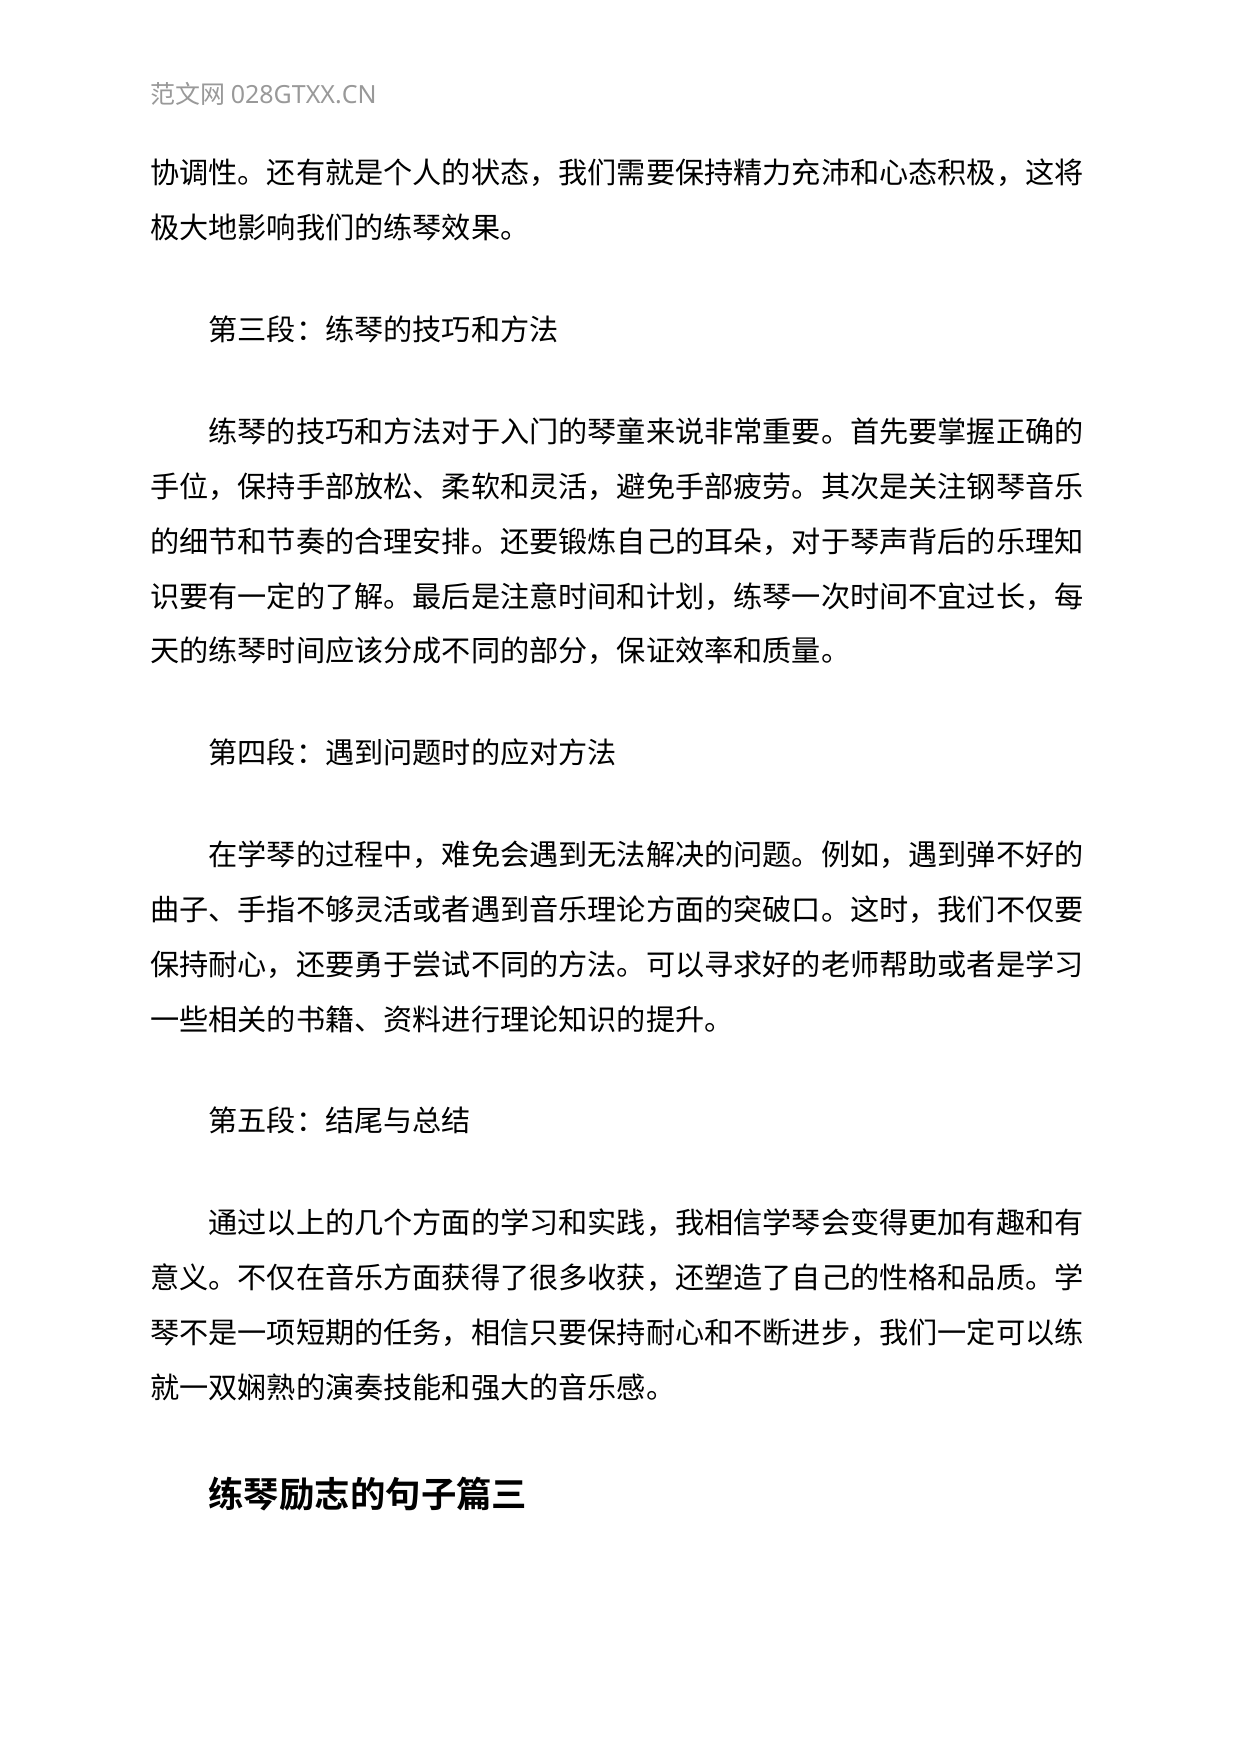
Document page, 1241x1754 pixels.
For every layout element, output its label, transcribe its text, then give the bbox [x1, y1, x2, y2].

text 第四段：遇到问题时的应对方法 [150, 730, 1090, 772]
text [150, 150, 1090, 247]
text 练琴励志的句子篇三 [150, 1466, 1090, 1517]
text 第五段：结尾与总结 [150, 1098, 1090, 1140]
text 通过以上的几个方面的学习和实践，我相信学琴会变得更加有趣和有意义。不仅在音乐方面获得了很多收获，还塑造了自己的性格和品质。学琴不是一项短期的任务，相信只要保持耐心和不断进步，我们一定可以练就一双娴熟的演奏技能和强大的音乐感。 [150, 1200, 1090, 1407]
text 第三段：练琴的技巧和方法 [150, 307, 1090, 349]
text 练琴的技巧和方法对于入门的琴童来说非常重要。首先要掌握正确的手位，保持手部放松、柔软和灵活，避免手部疲劳。其次是关注钢琴音乐的细节和节奏的合理安排。还要锻炼自己的耳朵，对于琴声背后的乐理知识要有一定的了解。最后是注意时间和计划，练琴一次时间不宜过长，每天的练琴时间应该分成不同的部分，保证效率和质量。 [150, 408, 1090, 670]
text 在学琴的过程中，难免会遇到无法解决的问题。例如，遇到弹不好的曲子、手指不够灵活或者遇到音乐理论方面的突破口。这时，我们不仅要保持耐心，还要勇于尝试不同的方法。可以寻求好的老师帮助或者是学习一些相关的书籍、资料进行理论知识的提升。 [150, 832, 1090, 1038]
